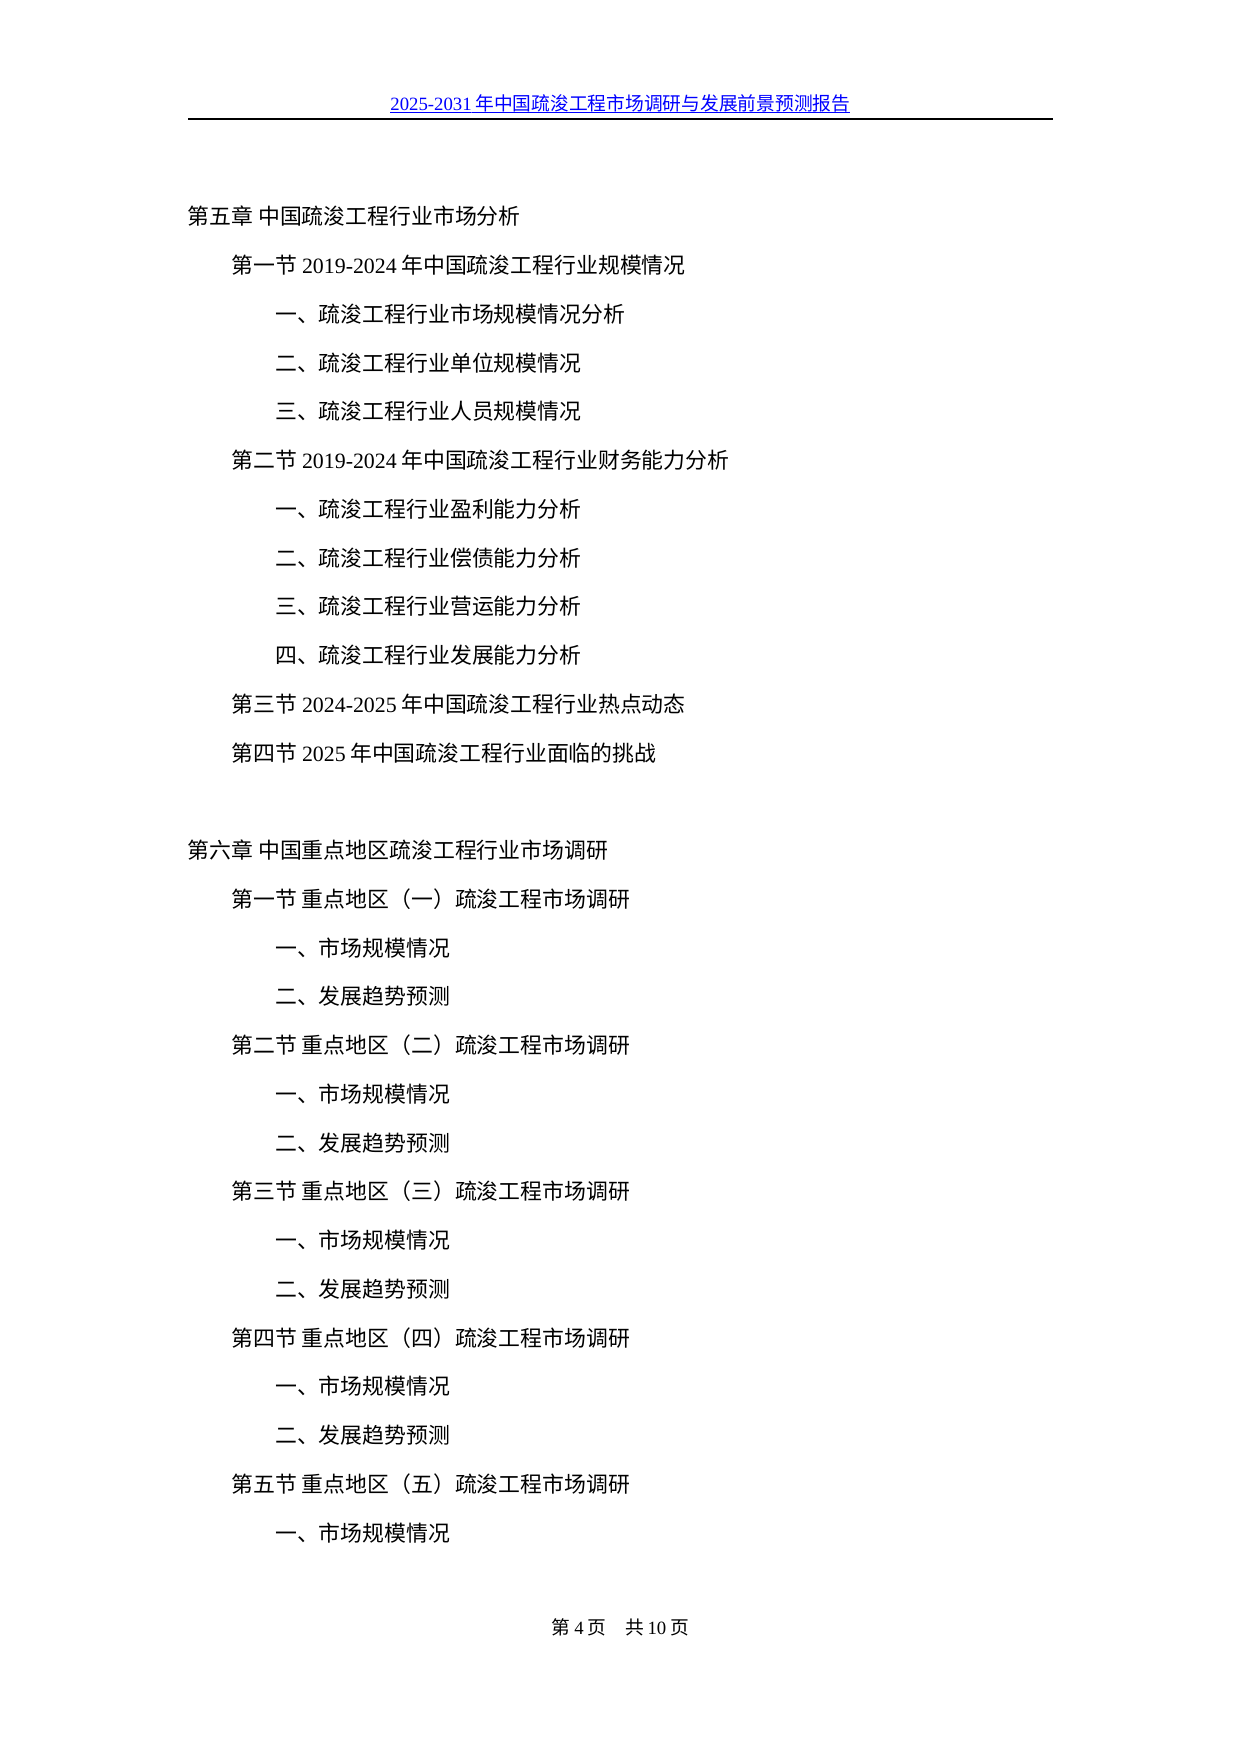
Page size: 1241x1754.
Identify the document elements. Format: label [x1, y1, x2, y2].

text [187, 150, 1053, 1548]
